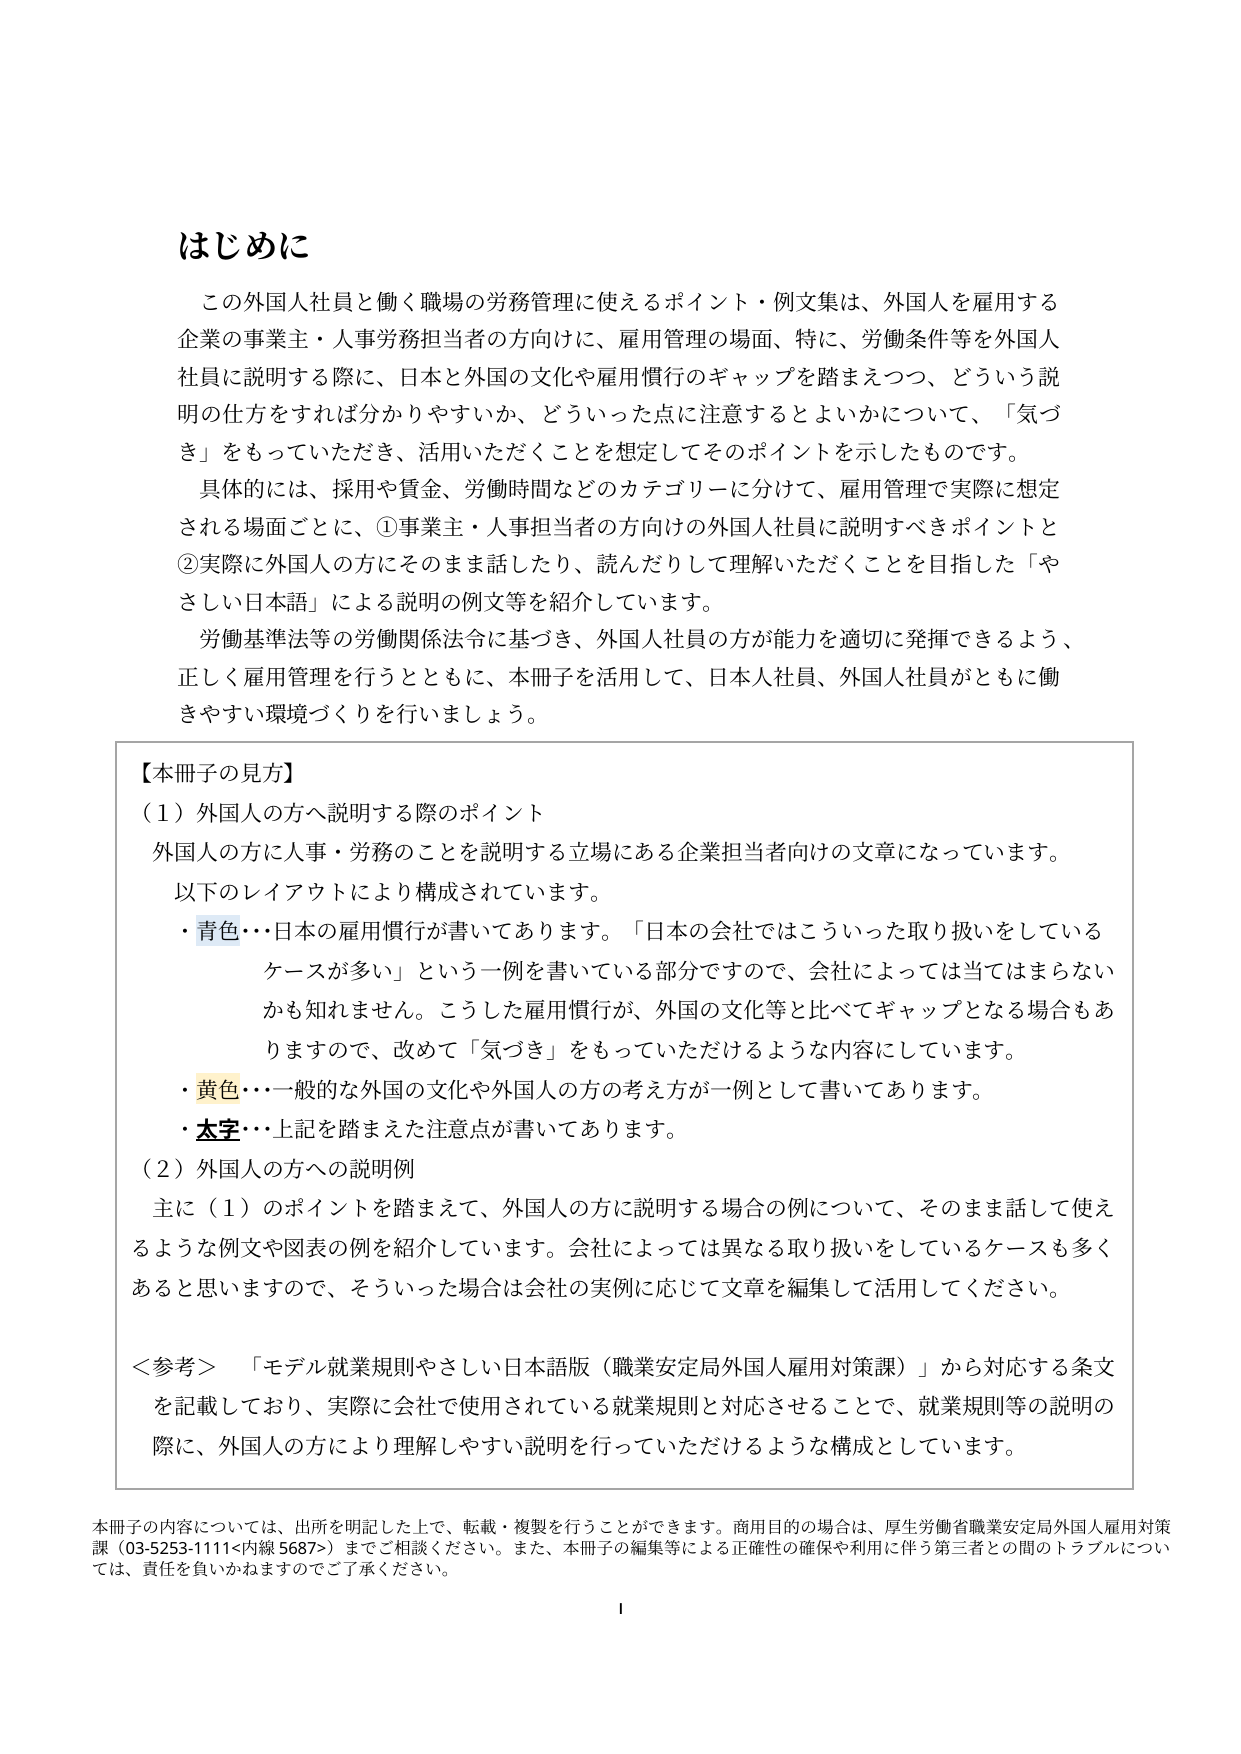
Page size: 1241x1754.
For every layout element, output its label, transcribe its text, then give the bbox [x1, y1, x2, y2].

text この外国人社員と働く職場の労務管理に使えるポイント・例文集は、外国人を雇用する企業の事業主・人事労務担当者の方向けに、雇用管理の場面、特に、労働条件等を外国人社員に説明する際に、日本と外国の文化や雇用慣行のギャップを踏まえつつ、どういう説明の仕方をすれば分かりやすいか、どういった点に注意するとよいかについて、「気づき」をもっていただき、活用いただくことを想定してそのポイントを示したものです。 [177, 282, 1063, 469]
text 具体的には、採用や賃金、労働時間などのカテゴリーに分けて、雇用管理で実際に想定される場面ごとに、①事業主・人事担当者の方向けの外国人社員に説明すべきポイントと②実際に外国人の方にそのまま話したり、読んだりして理解いただくことを目指した「やさしい日本語」による説明の例文等を紹介しています。 [177, 469, 1063, 619]
text 労働基準法等の労働関係法令に基づき、外国人社員の方が能力を適切に発揮できるよう、正しく雇用管理を行うとともに、本冊子を活用して、日本人社員、外国人社員がともに働きやすい環境づくりを行いましょう。 [177, 619, 1063, 732]
text はじめに [177, 207, 1063, 282]
